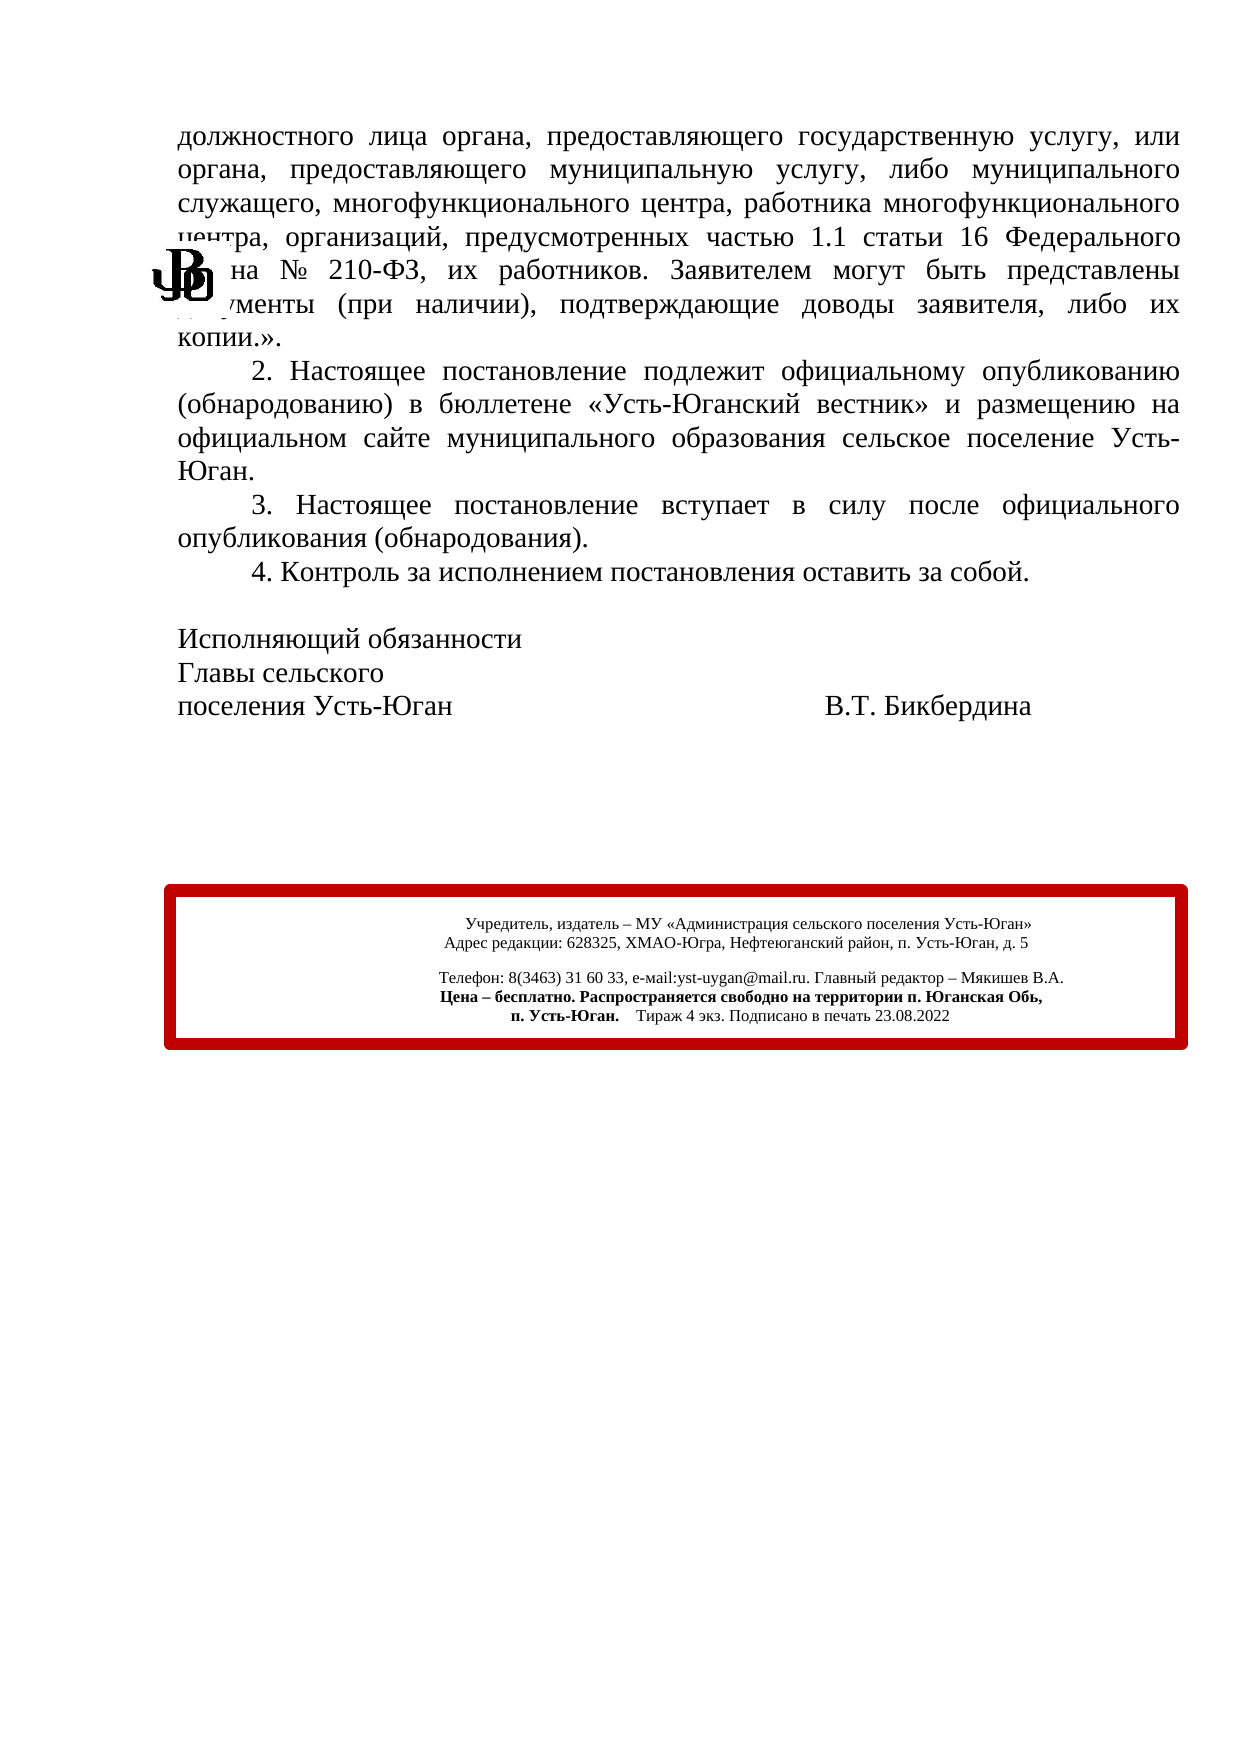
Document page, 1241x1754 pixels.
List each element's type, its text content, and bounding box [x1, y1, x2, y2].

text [177, 118, 1181, 353]
text Учредитель, издатель – МУ «Администрация сельского поселения Усть-Юган» [177, 914, 1181, 933]
text 2. Настоящее постановление подлежит официальному опубликованию (обнародованию) в бюллетене «Усть-Юганский вестник» и размещению на официальном сайте муниципального образования сельское поселение Усть-Юган. [177, 353, 1181, 487]
text 3. Настоящее постановление вступает в силу после официального опубликования (обнародования). [177, 487, 1181, 554]
text 4. Контроль за исполнением постановления оставить за собой. [177, 554, 1181, 588]
text Главы сельского [177, 655, 1181, 688]
text Адрес редакции: 628325, ХМАО-Югра, Нефтеюганский район, п. Усть-Юган, д. 5 [177, 933, 1181, 952]
picture [148, 241, 230, 318]
text п. Усть-Юган. Тираж 4 экз. Подписано в печать 23.08.2022 [177, 1006, 1181, 1025]
text Цена – бесплатно. Распространяется свободно на территории п. Юганская Обь, [177, 987, 1181, 1006]
text поселения Усть-Юган В.Т. Бикбердина [177, 688, 1181, 722]
text Телефон: 8(3463) 31 60 33, е-мail:yst-uygan@mail.ru. Главный редактор – Мякишев В.А. [177, 968, 1181, 987]
text Исполняющий обязанности [177, 621, 1181, 655]
